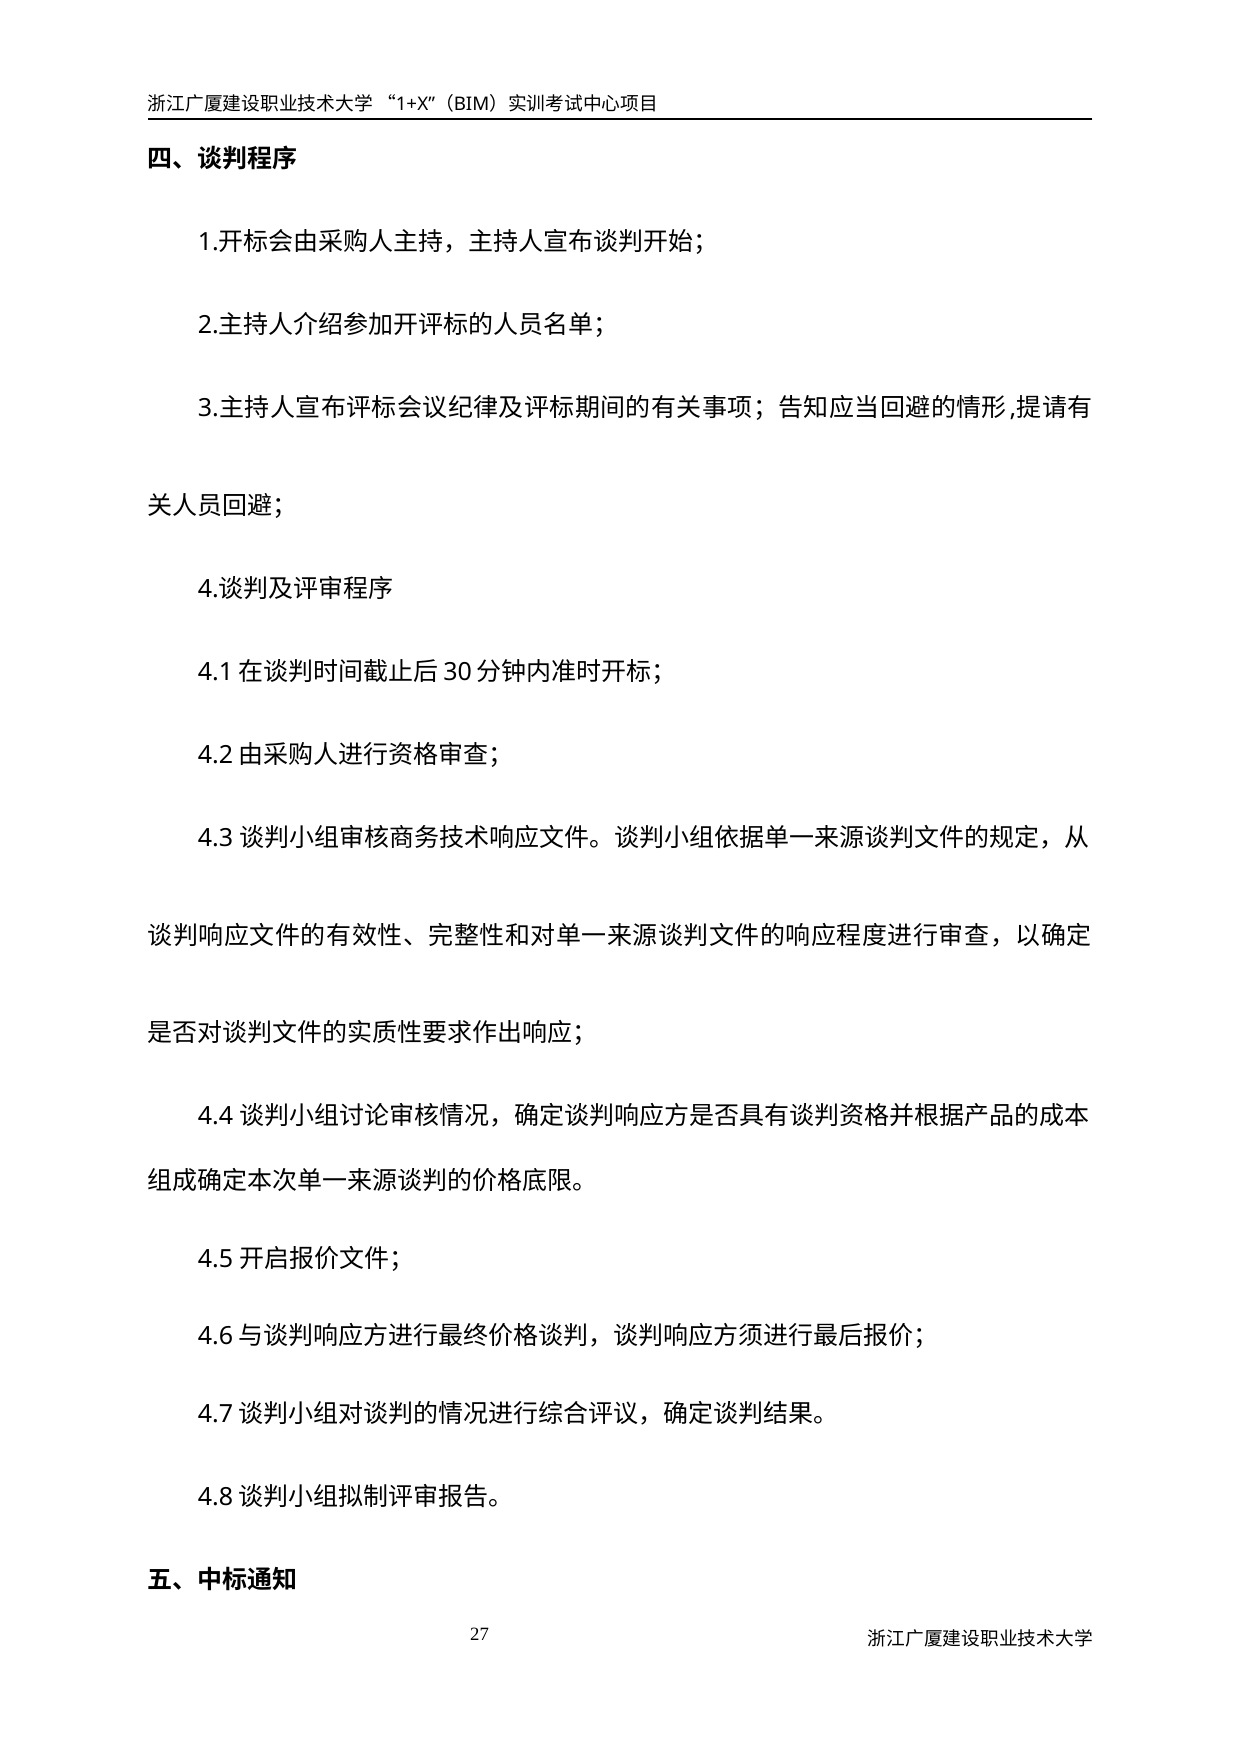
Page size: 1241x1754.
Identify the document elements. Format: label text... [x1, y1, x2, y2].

text 4.6与谈判响应方进行最终价格谈判，谈判响应方须进行最后报价； [148, 1301, 1092, 1366]
text 4.1在谈判时间截止后30分钟内准时开标； [148, 637, 1092, 702]
text 3.主持人宣布评标会议纪律及评标期间的有关事项；告知应当回避的情形,提请有关人员回避； [148, 373, 1092, 536]
text 4.4 谈判小组讨论审核情况，确定谈判响应方是否具有谈判资格并根据产品的成本组成确定本次单一来源谈判的价格底限。 [148, 1081, 1092, 1211]
text 4.3 谈判小组审核商务技术响应文件。谈判小组依据单一来源谈判文件的规定，从谈判响应文件的有效性、完整性和对单一来源谈判文件的响应程度进行审查，以确定是否对谈判文件的实质性要求作出响应； [148, 803, 1092, 1063]
text 2.主持人介绍参加开评标的人员名单； [148, 290, 1092, 355]
text 五、中标通知 [148, 1545, 1092, 1610]
text 4.8谈判小组拟制评审报告。 [148, 1462, 1092, 1527]
text 4.5 开启报价文件； [148, 1224, 1092, 1289]
list 谈判程序 [148, 124, 1092, 189]
text 4.7谈判小组对谈判的情况进行综合评议，确定谈判结果。 [148, 1379, 1092, 1444]
text 1.开标会由采购人主持，主持人宣布谈判开始； [148, 207, 1092, 272]
text 4.2由采购人进行资格审查； [198, 720, 1092, 785]
text 4.谈判及评审程序 [148, 554, 1092, 619]
